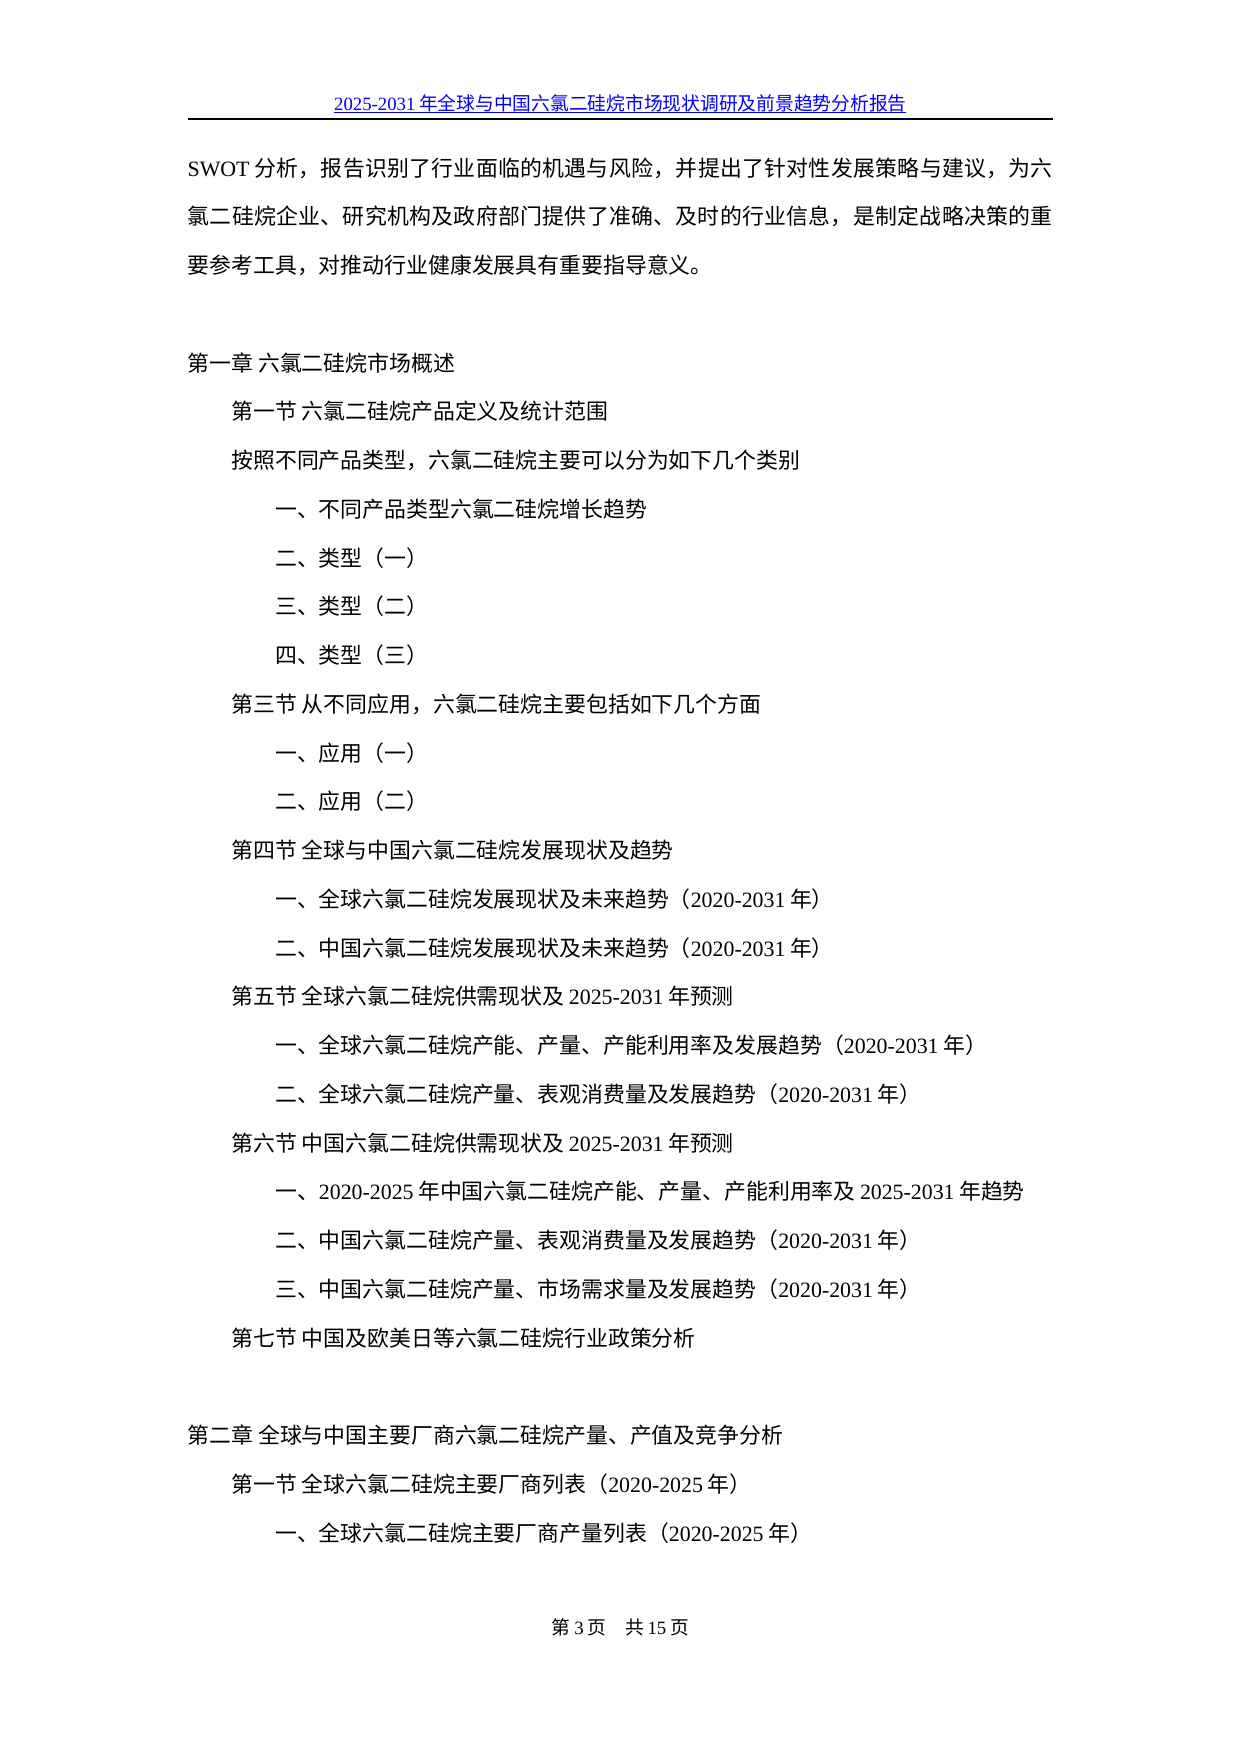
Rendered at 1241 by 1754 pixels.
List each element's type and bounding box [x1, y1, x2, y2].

text [187, 150, 1053, 1548]
